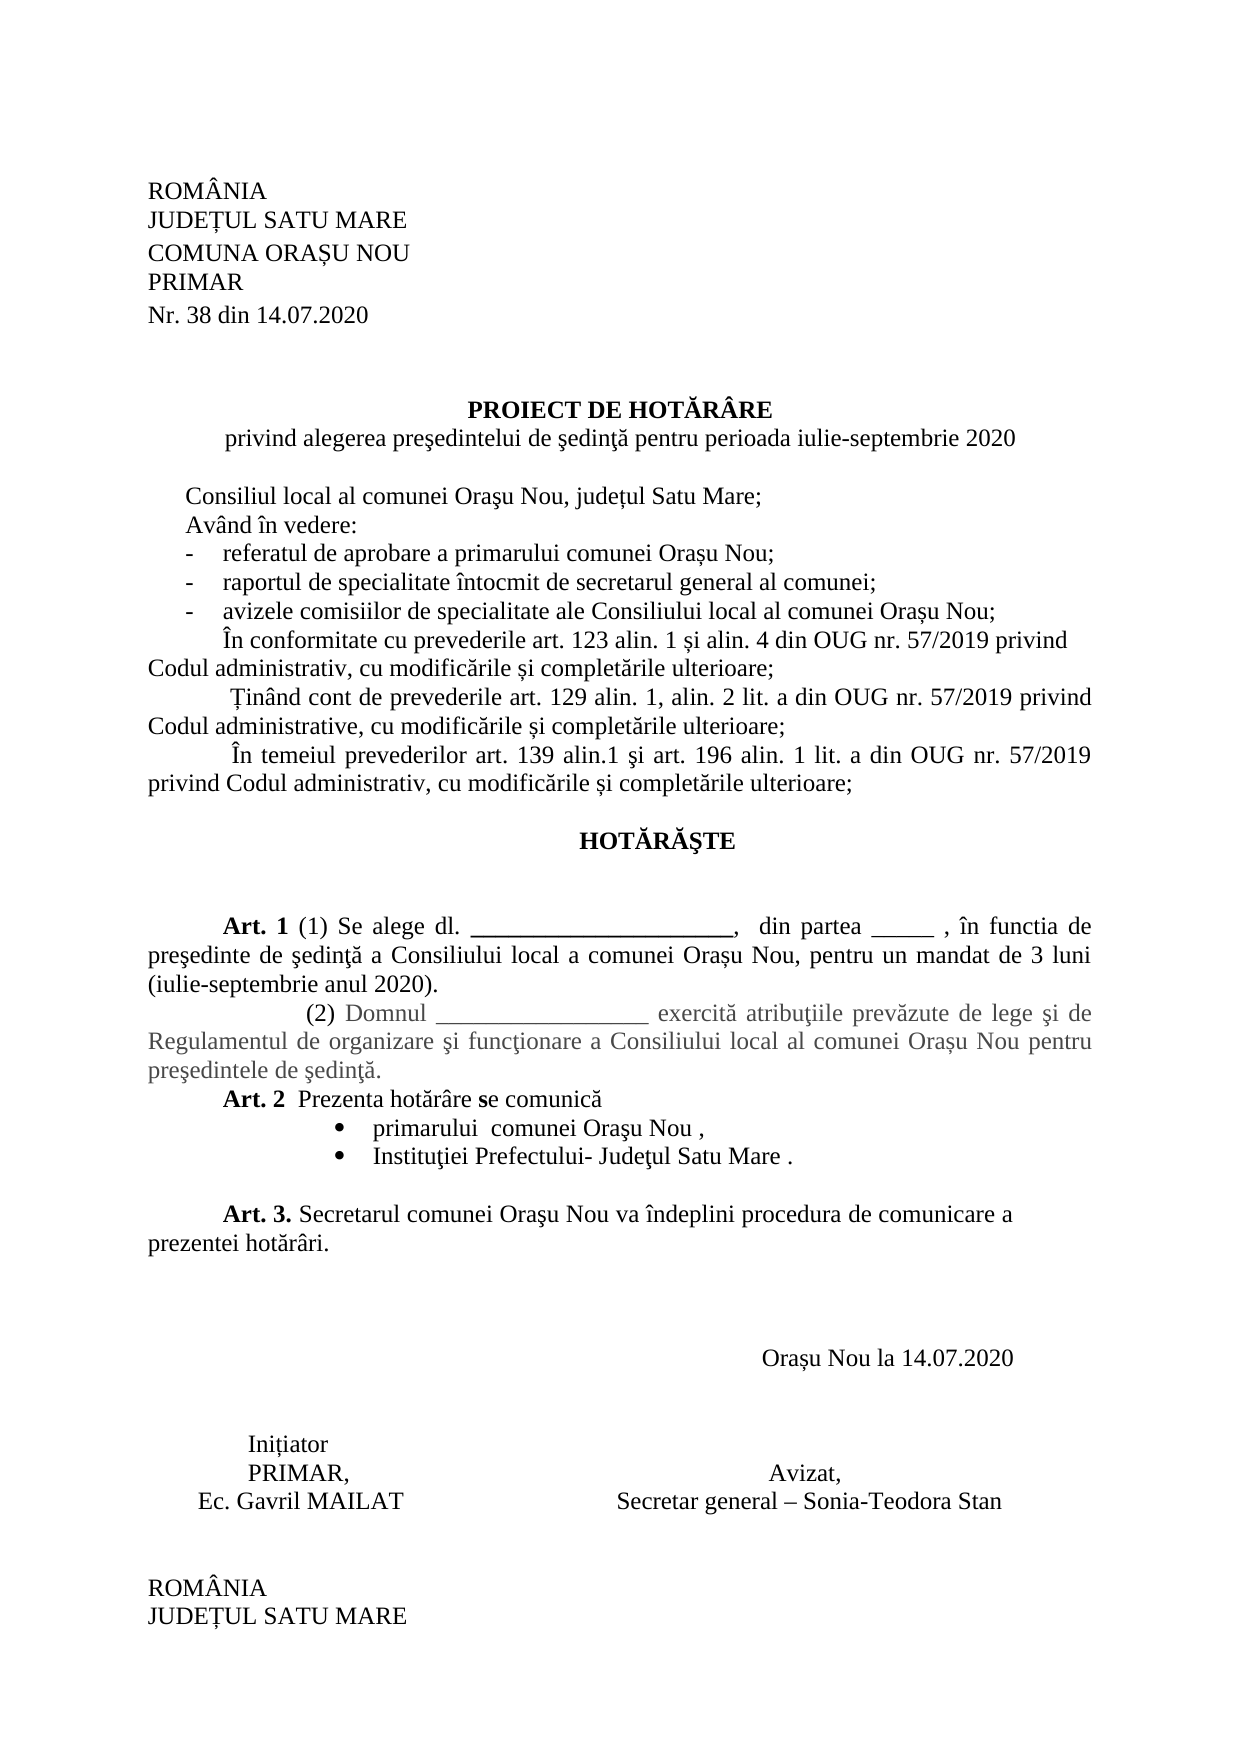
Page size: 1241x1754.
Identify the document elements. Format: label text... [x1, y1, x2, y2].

text (2) Domnul _________________ exercită atribuţiile prevăzute de lege şi de Regulamentul de organizare şi funcţionare a Consiliului local al comunei Orașu Nou pentru preşedintele de şedinţă. [148, 998, 1093, 1084]
list referatul de aprobare a primarului comunei Orașu Nou; [185, 538, 1093, 567]
text Orașu Nou la 14.07.2020 [148, 1343, 1013, 1371]
text Ținând cont de prevederile art. 129 alin. 1, alin. 2 lit. a din OUG nr. 57/2019 privind Codul administrative, cu modificările și completările ulterioare; [148, 682, 1093, 740]
text PROIECT DE HOTĂRÂRE [148, 395, 1093, 423]
list raportul de specialitate întocmit de secretarul general al comunei; [185, 567, 1093, 596]
text Art. 1 (1) Se alege dl. _____________________, din partea _____ , în functia de preşedinte de şedinţă a Consiliului local a comunei Orașu Nou, pentru un mandat de 3 luni (iulie-septembrie anul 2020). [148, 911, 1093, 998]
list avizele comisiilor de specialitate ale Consiliului local al comunei Orașu Nou; [185, 596, 1093, 625]
text JUDEȚUL SATU MARE [148, 205, 1093, 234]
text privind alegerea preşedintelui de şedinţă pentru perioada iulie-septembrie 2020 [148, 423, 1093, 452]
text JUDEȚUL SATU MARE [148, 1601, 1093, 1630]
list În conformitate cu prevederile art. 123 alin. 1 și alin. 4 din OUG nr. 57/2019 privind [223, 625, 1093, 653]
text ROMÂNIA [148, 1573, 1093, 1601]
text Art. 2 Prezenta hotărâre se comunică [148, 1084, 1093, 1113]
text COMUNA ORAȘU NOU [148, 238, 1093, 267]
text Art. 3. Secretarul comunei Oraşu Nou va îndeplini procedura de comunicare a prezentei hotărâri. [148, 1199, 1013, 1256]
text Nr. 38 din 14.07.2020 [148, 300, 1093, 329]
list primarului comunei Oraşu Nou , [335, 1113, 1093, 1141]
list Instituţiei Prefectului- Judeţul Satu Mare . [335, 1141, 1093, 1170]
text Având în vedere: [148, 510, 1093, 538]
text ROMÂNIA [148, 176, 1093, 205]
text În temeiul prevederilor art. 139 alin.1 şi art. 196 alin. 1 lit. a din OUG nr. 57/2019 privind Codul administrativ, cu modificările și completările ulterioare; [148, 740, 1093, 797]
text Consiliul local al comunei Oraşu Nou, județul Satu Mare; [148, 481, 1093, 510]
text HOTĂRĂŞTE [148, 826, 1093, 855]
text Codul administrativ, cu modificările și completările ulterioare; [148, 653, 1093, 682]
text Ec. Gavril MAILAT Secretar general – Sonia-Teodora Stan [148, 1486, 1013, 1515]
text Inițiator PRIMAR, Avizat, [148, 1429, 1013, 1486]
text PRIMAR [148, 267, 1093, 296]
